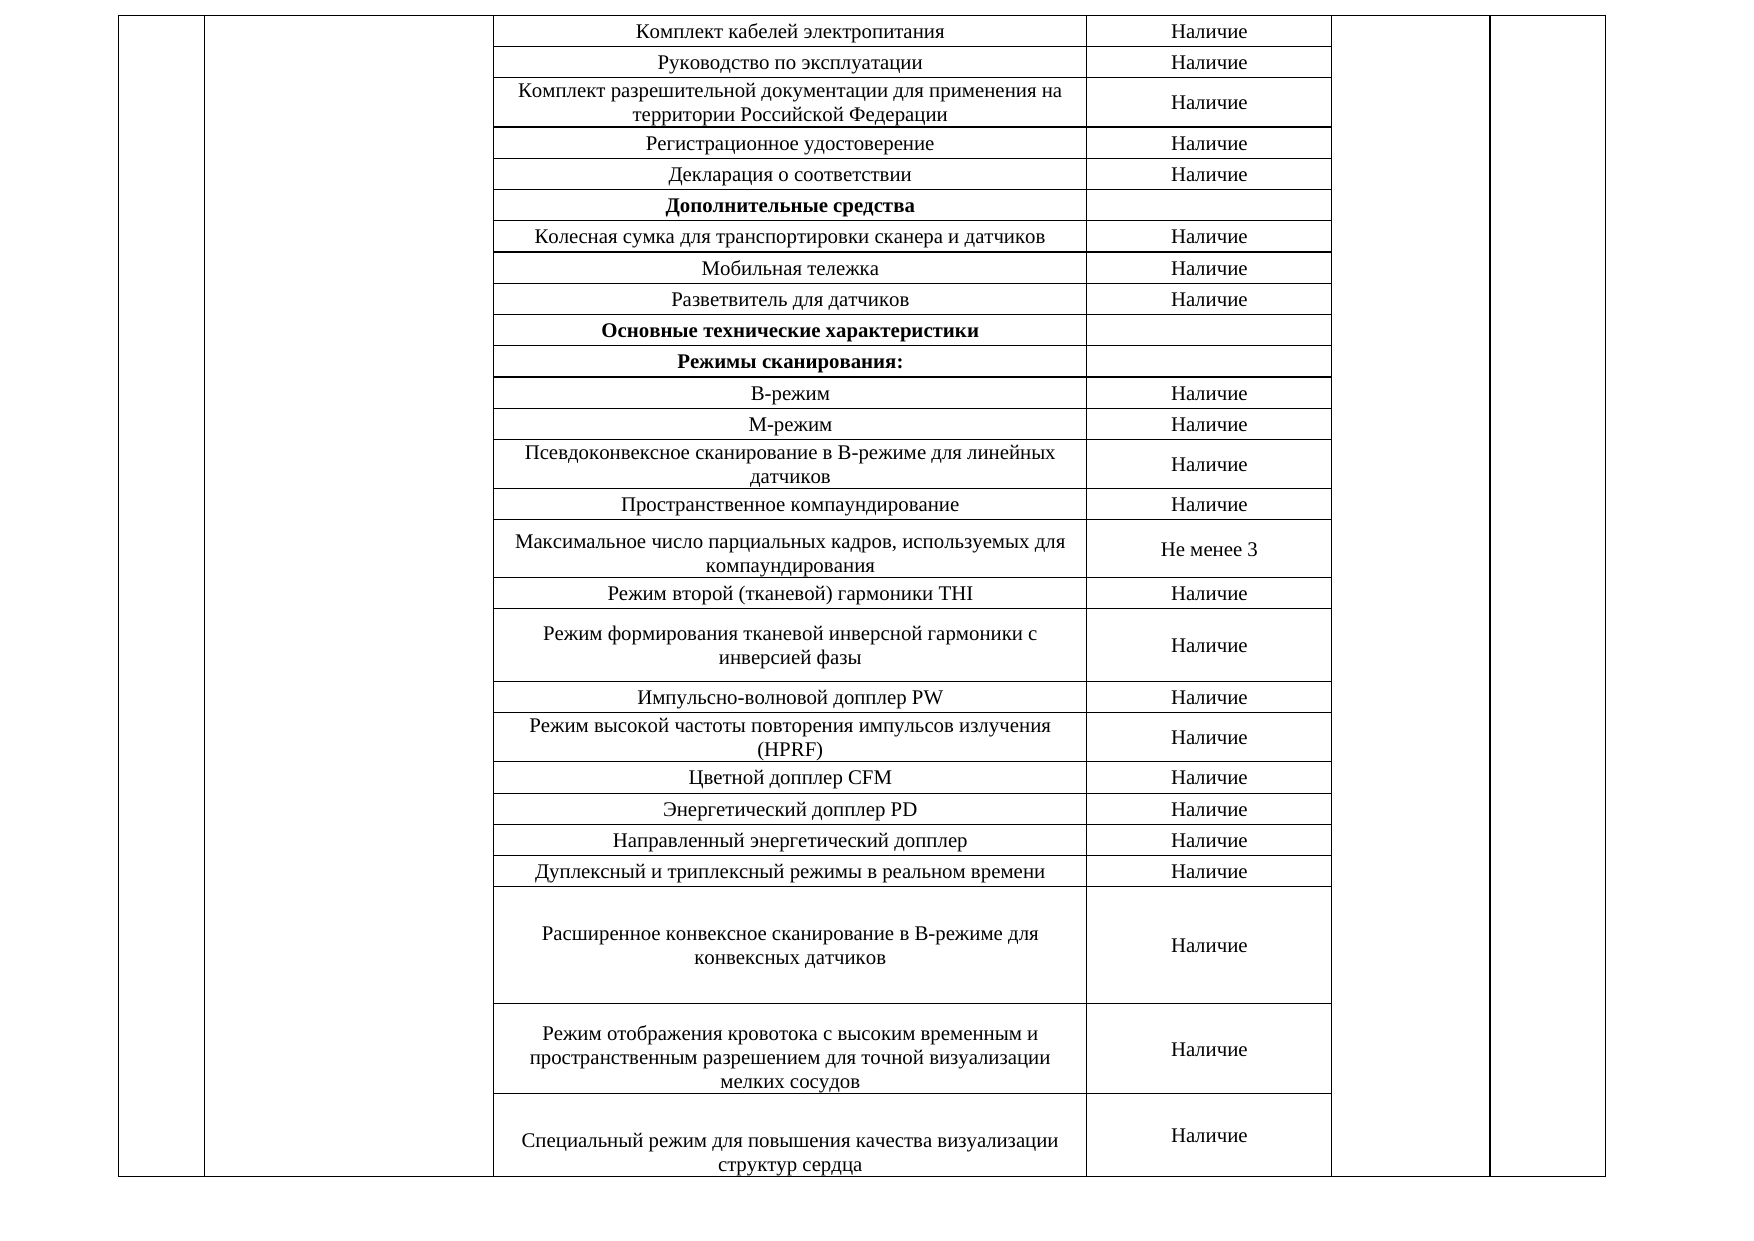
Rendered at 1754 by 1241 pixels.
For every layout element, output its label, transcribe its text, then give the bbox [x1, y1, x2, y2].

table_cell Наличие [1087, 794, 1331, 824]
table_cell Режим отображения кровотока с высоким временным и пространственным разрешением для точной визуализации мелких сосудов [494, 1004, 1086, 1093]
table_cell Режим второй (тканевой) гармоники THI [494, 578, 1086, 608]
table_cell Наличие [1087, 887, 1331, 1003]
table_cell Руководство по эксплуатации [494, 47, 1086, 77]
table_cell Наличие [1087, 489, 1331, 519]
table_cell Максимальное число парциальных кадров, используемых для компаундирования [494, 520, 1086, 577]
table_cell Пространственное компаундирование [494, 489, 1086, 519]
table_cell Цветной допплер CFM [494, 762, 1086, 792]
table_cell Расширенное конвексное сканирование в В-режиме для конвексных датчиков [494, 887, 1086, 1003]
table_cell Наличие [1087, 1004, 1331, 1093]
table_cell Направленный энергетический допплер [494, 825, 1086, 855]
table_cell Режимы сканирования: [494, 346, 1086, 376]
table_cell Не менее 3 [1087, 520, 1331, 577]
table_cell М-режим [494, 409, 1086, 439]
table_cell В-режим [494, 378, 1086, 408]
table_cell Наличие [1087, 159, 1331, 189]
table_cell Дополнительные средства [494, 190, 1086, 220]
table_cell Наличие [1087, 128, 1331, 158]
table_cell Наличие [1087, 378, 1331, 408]
table_cell Наличие [1087, 440, 1331, 488]
table_cell Наличие [1087, 78, 1331, 126]
table_cell Наличие [1087, 762, 1331, 792]
table_cell Наличие [1087, 682, 1331, 712]
table_cell Комплект кабелей электропитания [494, 16, 1086, 46]
table_cell Разветвитель для датчиков [494, 284, 1086, 314]
table_cell Наличие [1087, 713, 1331, 761]
table_cell Наличие [1087, 16, 1331, 46]
table_cell Дуплексный и триплексный режимы в реальном времени [494, 856, 1086, 886]
table_cell Комплект разрешительной документации для применения на территории Российской Федерации [494, 78, 1086, 126]
table_cell Мобильная тележка [494, 253, 1086, 283]
table_cell Наличие [1087, 825, 1331, 855]
table_cell [1087, 315, 1331, 345]
table_cell [1087, 190, 1331, 220]
table_cell Наличие [1087, 409, 1331, 439]
table_cell Основные технические характеристики [494, 315, 1086, 345]
table_cell Колесная сумка для транспортировки сканера и датчиков [494, 221, 1086, 251]
table_cell Наличие [1087, 47, 1331, 77]
table_cell Наличие [1087, 578, 1331, 608]
table_cell Декларация о соответствии [494, 159, 1086, 189]
table_cell Наличие [1087, 221, 1331, 251]
table_cell Режим формирования тканевой инверсной гармоники с инверсией фазы [494, 609, 1086, 681]
table_cell Импульсно-волновой допплер PW [494, 682, 1086, 712]
table_cell Наличие [1087, 253, 1331, 283]
table_cell Наличие [1087, 856, 1331, 886]
table_cell Специальный режим для повышения качества визуализации структур сердца [494, 1094, 1086, 1176]
table_cell Энергетический допплер PD [494, 794, 1086, 824]
table_cell [1087, 346, 1331, 376]
table_cell Наличие [1087, 284, 1331, 314]
table_cell Режим высокой частоты повторения импульсов излучения (HPRF) [494, 713, 1086, 761]
table_cell Наличие [1087, 1094, 1331, 1176]
table_cell Наличие [1087, 609, 1331, 681]
table_cell Регистрационное удостоверение [494, 128, 1086, 158]
table_cell Псевдоконвексное сканирование в В-режиме для линейных датчиков [494, 440, 1086, 488]
